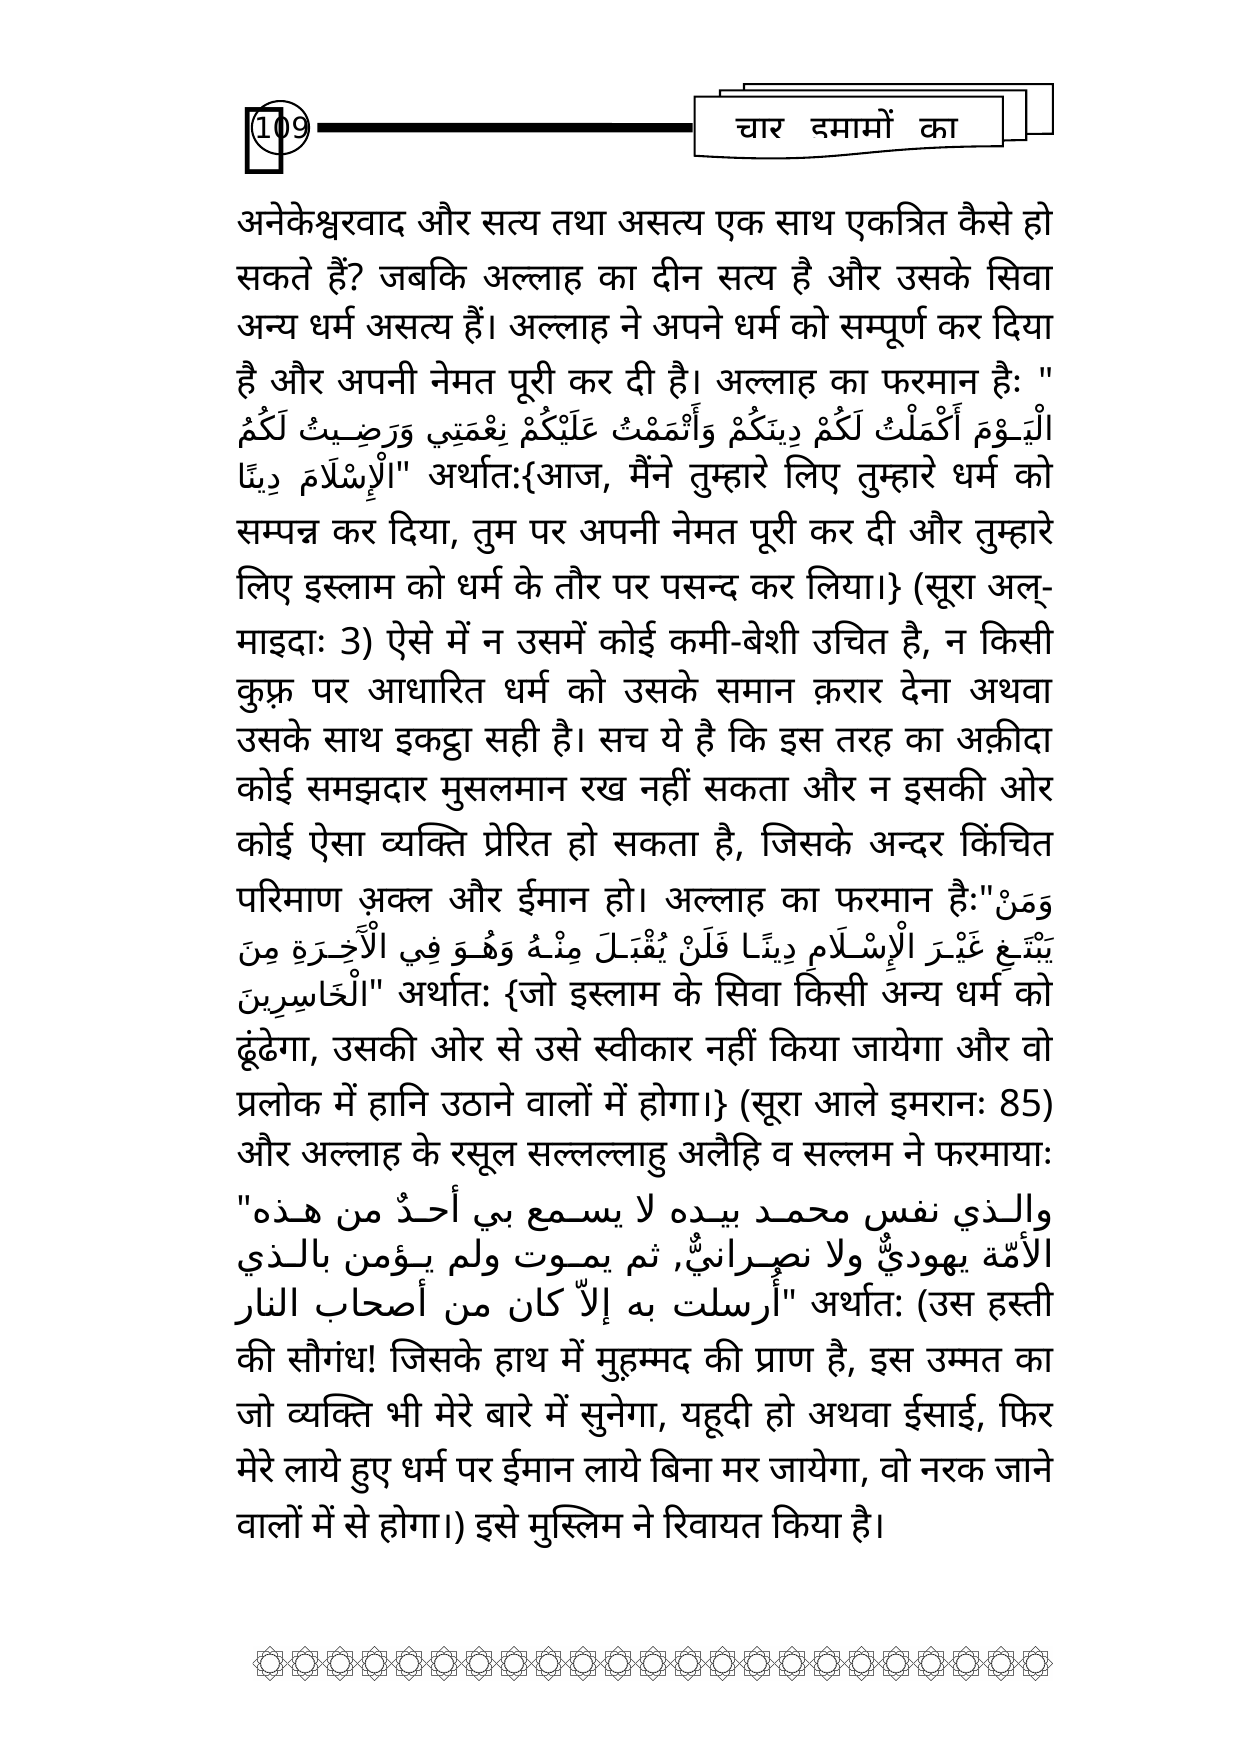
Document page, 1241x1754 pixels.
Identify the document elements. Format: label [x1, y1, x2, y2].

text [236, 202, 1053, 1553]
picture [252, 1646, 1053, 1681]
